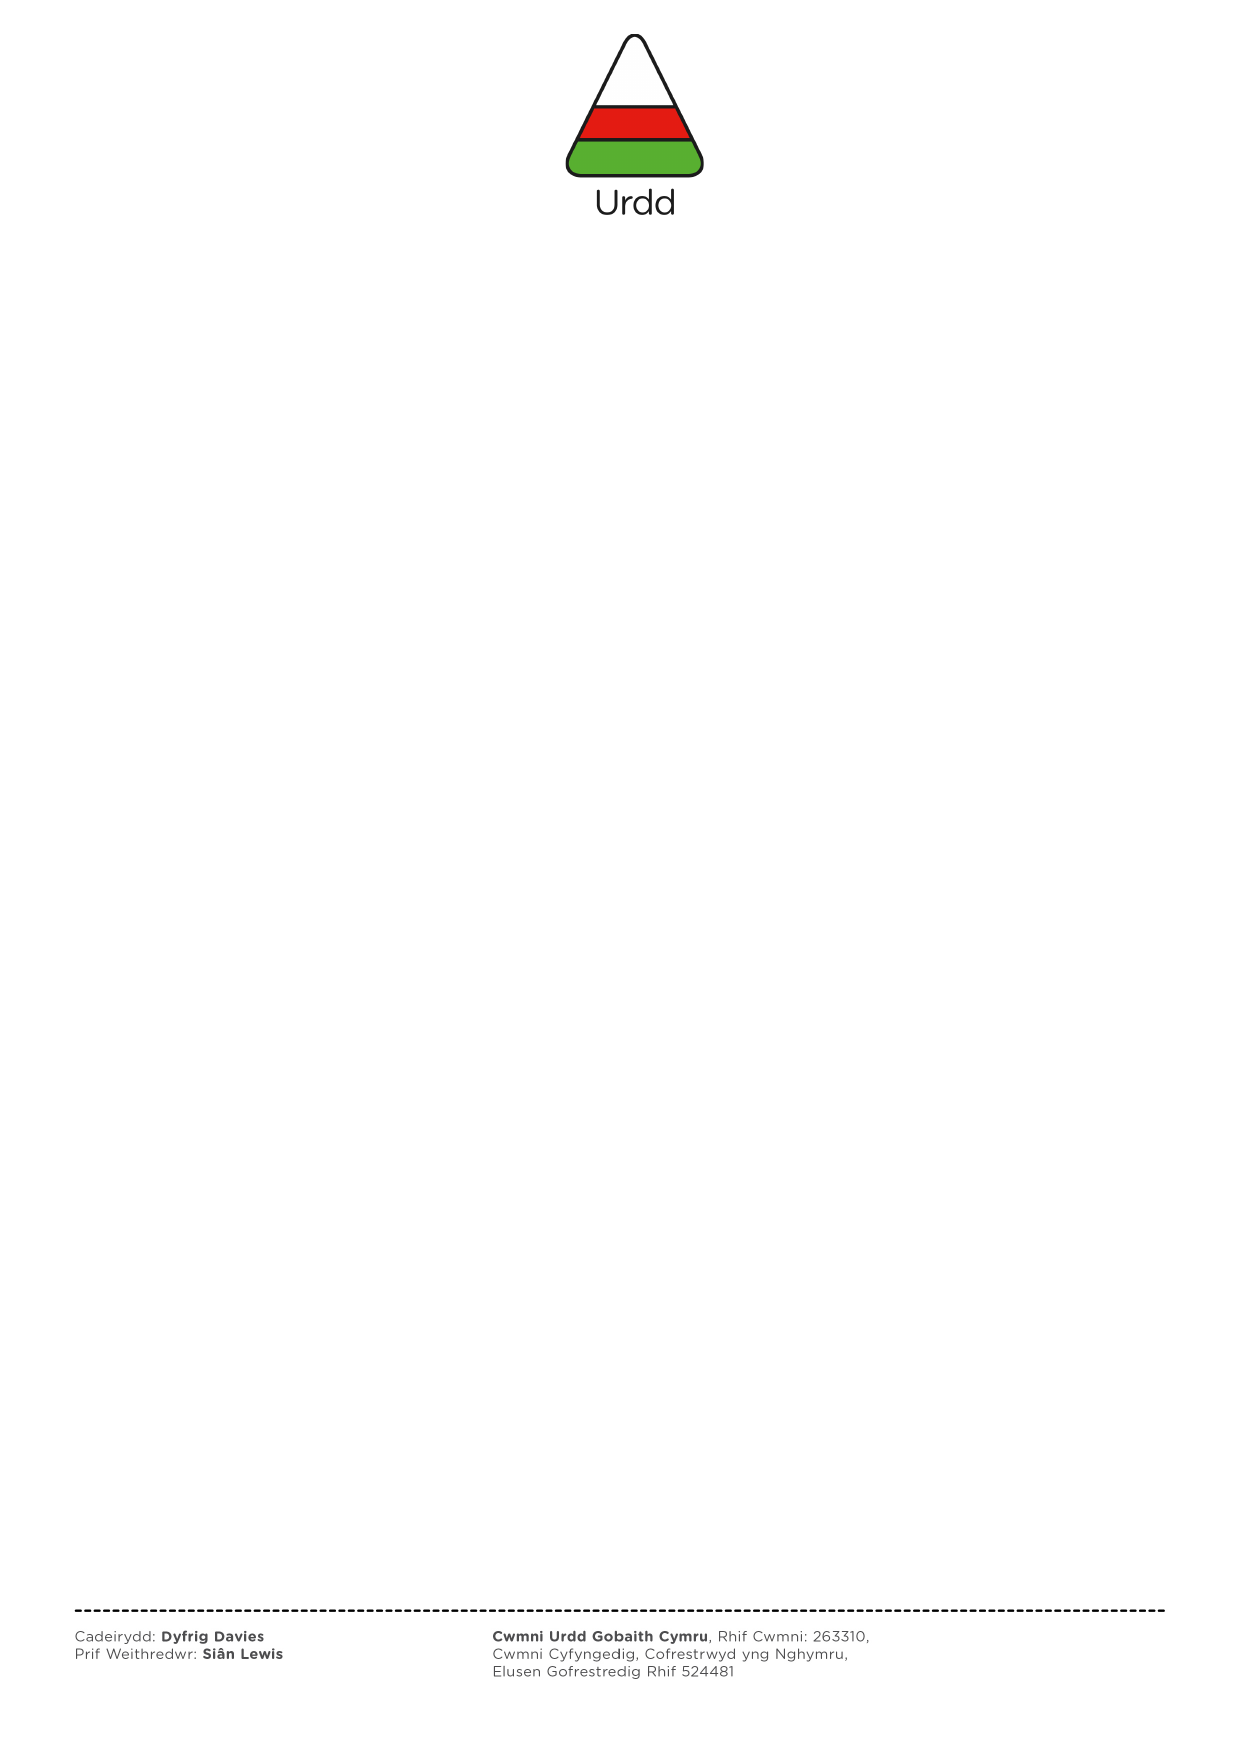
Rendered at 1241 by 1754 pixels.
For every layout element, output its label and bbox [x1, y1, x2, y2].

picture [0, 1601, 1240, 1754]
picture [565, 34, 704, 215]
